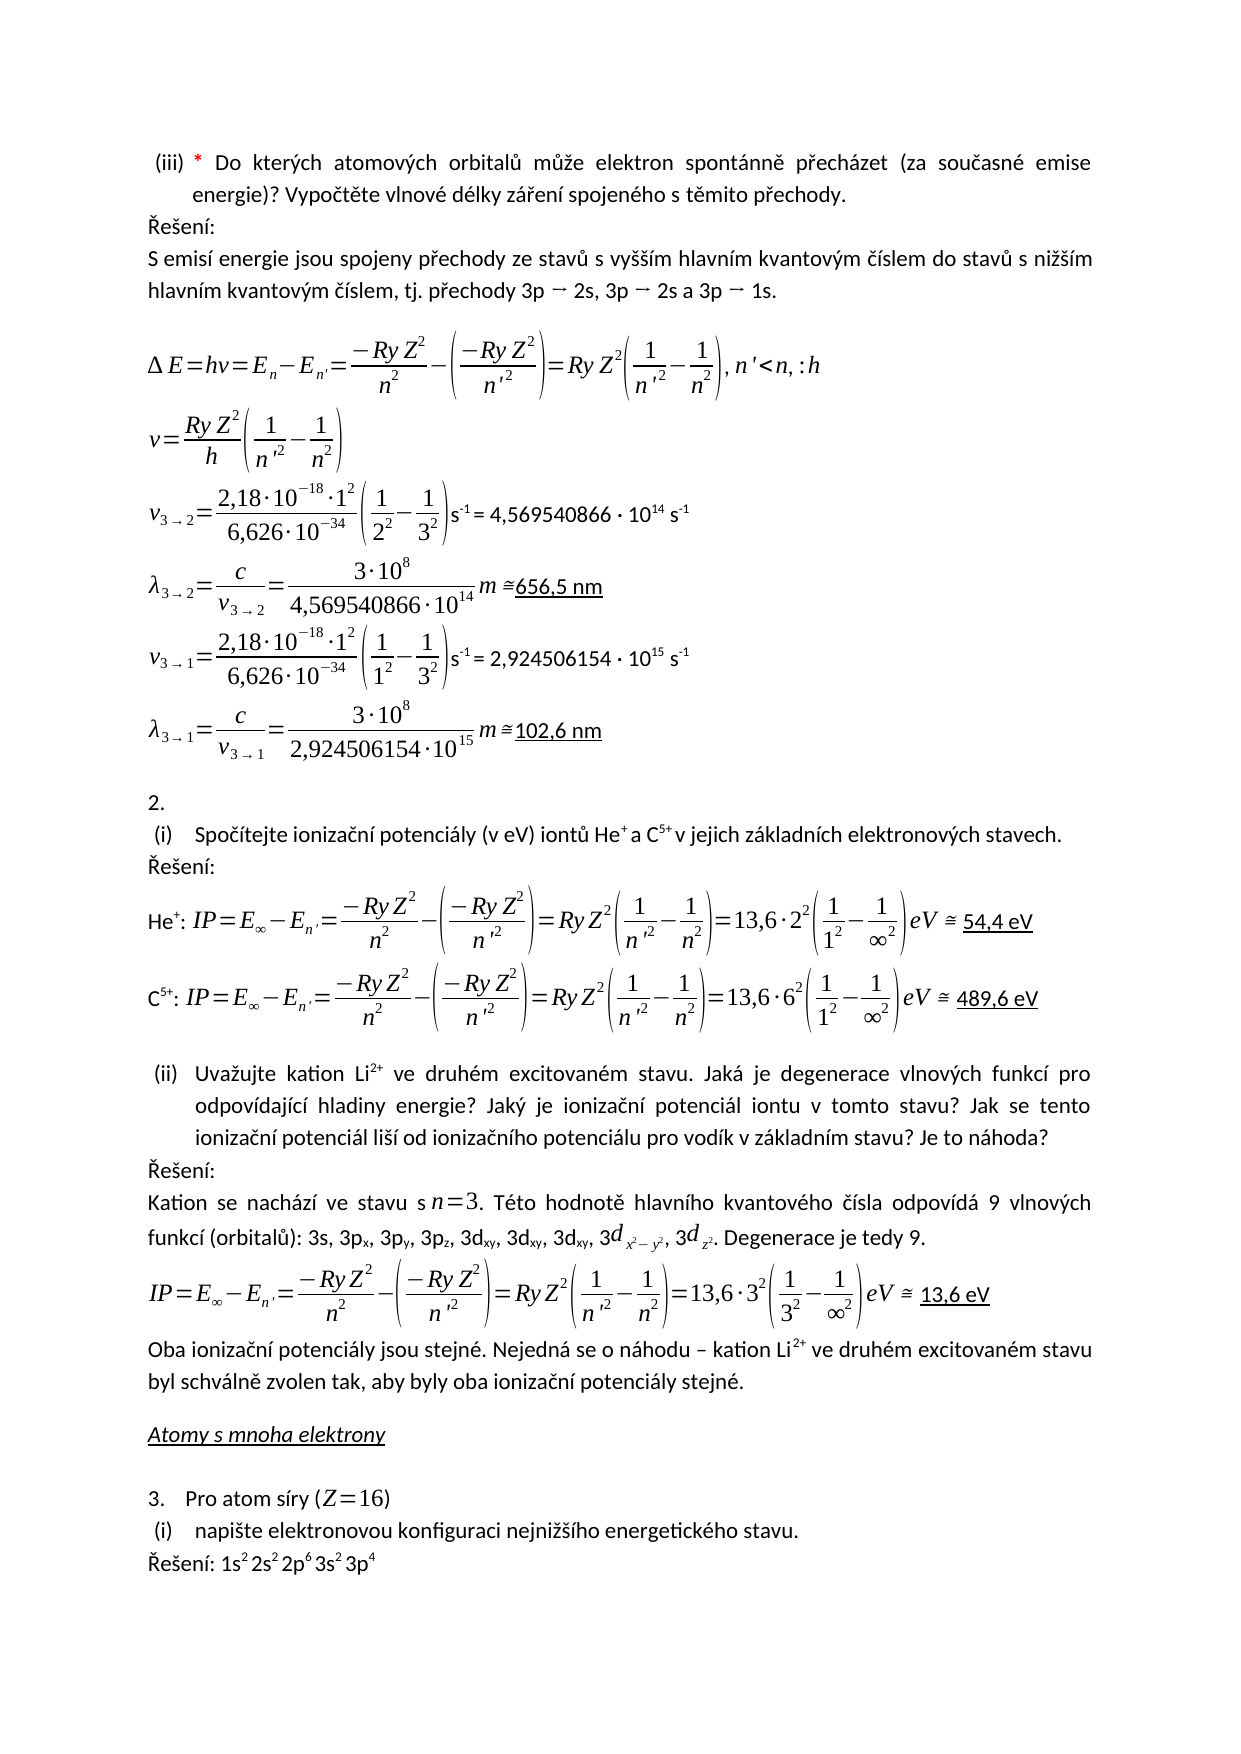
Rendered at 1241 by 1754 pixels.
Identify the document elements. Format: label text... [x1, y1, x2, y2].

list Uvažujte kation Li2+ ve druhém excitovaném stavu. Jaká je degenerace vlnových funkcí pro odpovídající hladiny energie? Jaký je ionizační potenciál iontu v tomto stavu? Jak se tento ionizační potenciál liší od ionizačního potenciálu pro vodík v základním stavu? Je to náhoda? [153, 1059, 1093, 1152]
list napište elektronovou konfiguraci nejnižšího energetického stavu. [153, 1516, 1093, 1544]
text s-1 = 4,569540866 · 1014 s-1 [148, 480, 1093, 549]
text Řešení: 1s2 2s2 2p6 3s2 3p4 [148, 1549, 1093, 1577]
list Spočítejte ionizační potenciály (v eV) iontů He+ a C5+ v jejich základních elektronových stavech. [153, 820, 1093, 848]
text Řešení: [148, 852, 1093, 880]
text S emisí energie jsou spojeny přechody ze stavů s vyšším hlavním kvantovým číslem do stavů s nižším hlavním kvantovým číslem, tj. přechody 3p → 2s, 3p → 2s a 3p → 1s. [148, 244, 1093, 304]
text , , [148, 329, 1093, 402]
text He+: 54,4 eV [148, 884, 1093, 957]
text Atomy s mnoha elektrony [148, 1420, 1093, 1448]
text s-1 = 2,924506154 · 1015 s-1 [148, 623, 1093, 693]
text Kation se nachází ve stavu s . Této hodnotě hlavního kvantového čísla odpovídá 9 vlnových funkcí (orbitalů): 3s, 3px, 3py, 3pz, 3dxy, 3dxy, 3dxy, 3, 3. Degenerace je tedy 9. [148, 1188, 1093, 1253]
text C5+: 489,6 eV [148, 962, 1093, 1034]
text 656,5 nm [148, 553, 1093, 619]
text Oba ionizační potenciály jsou stejné. Nejedná se o náhodu – kation Li2+ ve druhém excitovaném stavu byl schválně zvolen tak, aby byly oba ionizační potenciály stejné. [148, 1335, 1093, 1395]
list * Do kterých atomových orbitalů může elektron spontánně přecházet (za současné emise energie)? Vypočtěte vlnové délky záření spojeného s těmito přechody. [154, 148, 1093, 208]
list Pro atom síry () [148, 1484, 1093, 1512]
text Řešení: [148, 212, 1093, 240]
text 102,6 nm [148, 697, 1093, 763]
text Řešení: [148, 1156, 1093, 1184]
text 13,6 eV [148, 1258, 1093, 1331]
